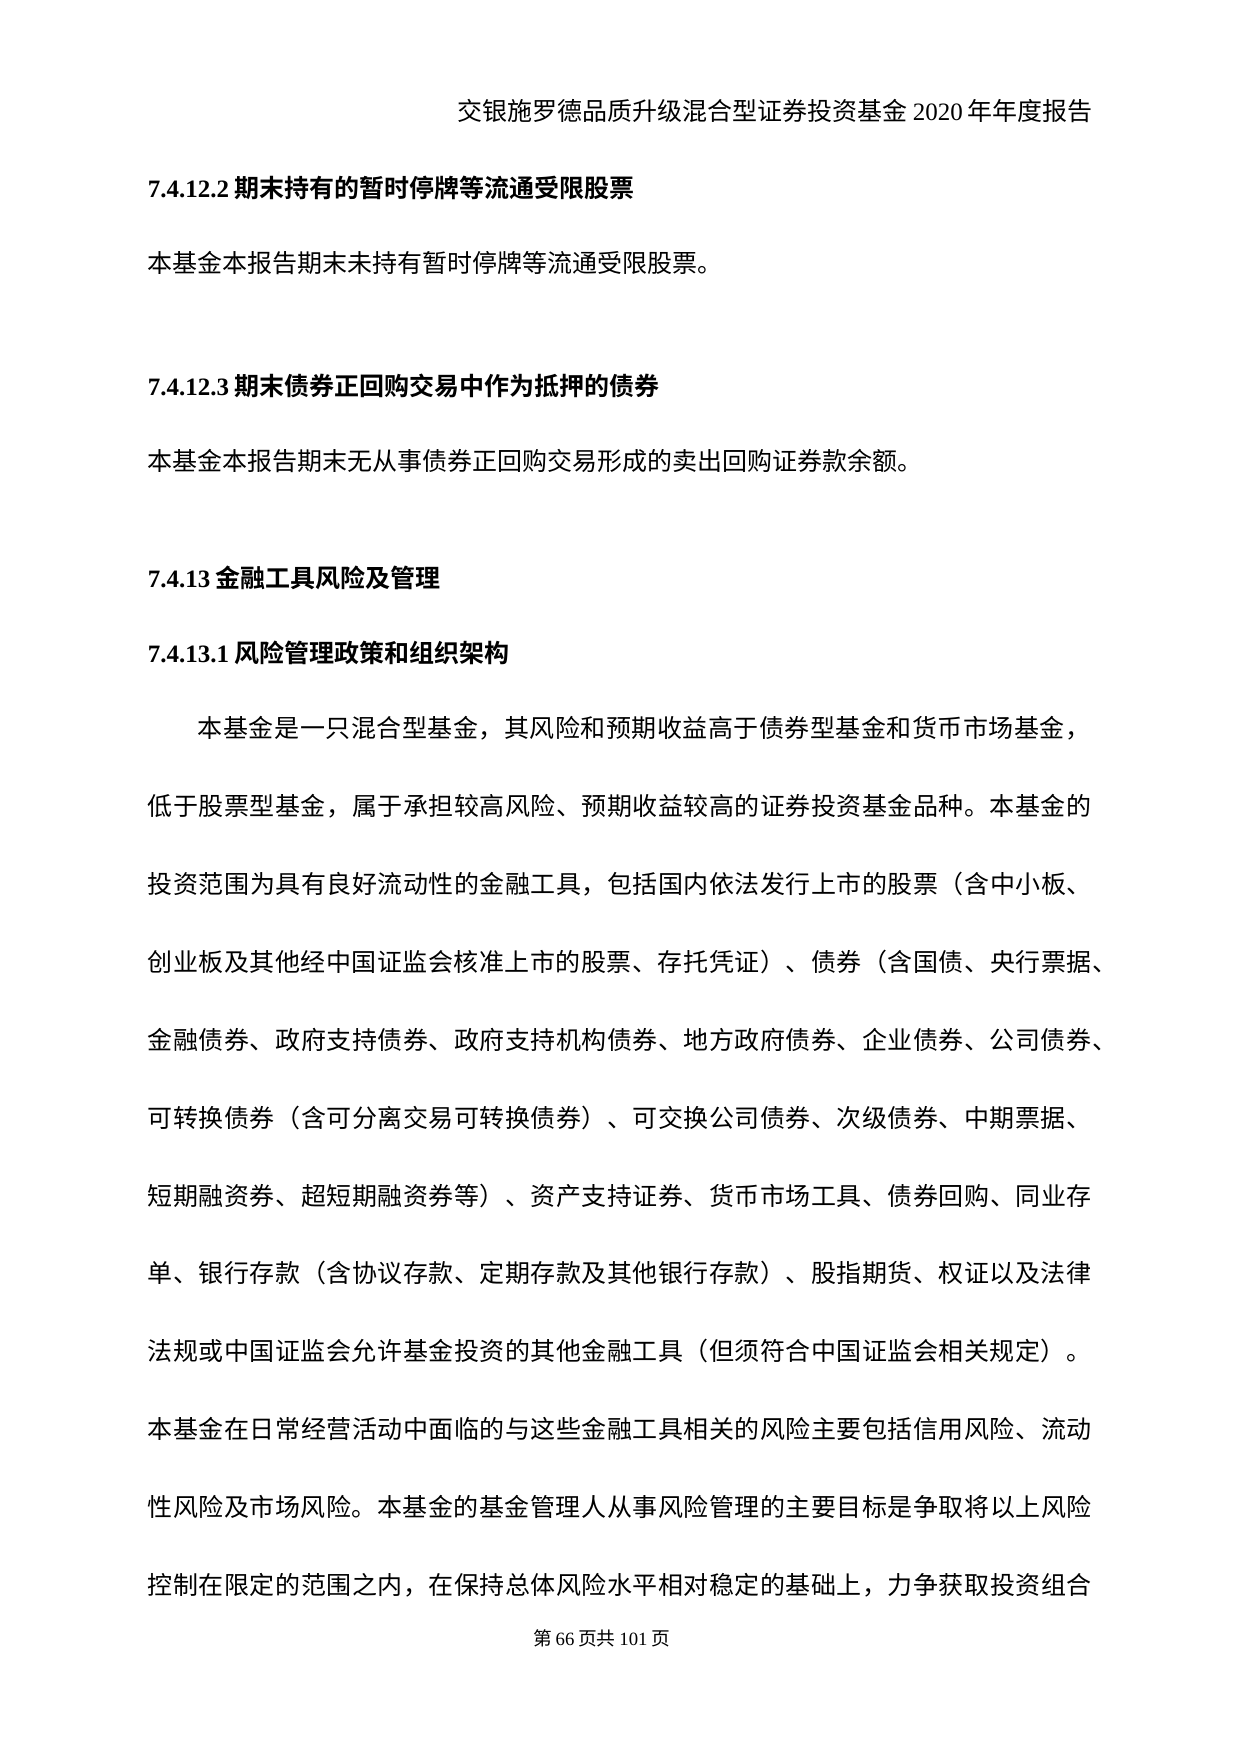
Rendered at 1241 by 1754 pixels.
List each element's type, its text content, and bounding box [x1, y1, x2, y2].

text 本基金本报告期末无从事债券正回购交易形成的卖出回购证券款余额。 [148, 427, 1092, 492]
text 7.4.13.1风险管理政策和组织架构 [148, 619, 1092, 684]
text 7.4.13金融工具风险及管理 [148, 544, 1092, 609]
text 7.4.12.2期末持有的暂时停牌等流通受限股票 [148, 154, 1092, 219]
text 7.4.12.3期末债券正回购交易中作为抵押的债券 [148, 352, 1092, 417]
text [148, 694, 1092, 1616]
text 本基金本报告期末未持有暂时停牌等流通受限股票。 [148, 229, 1092, 294]
